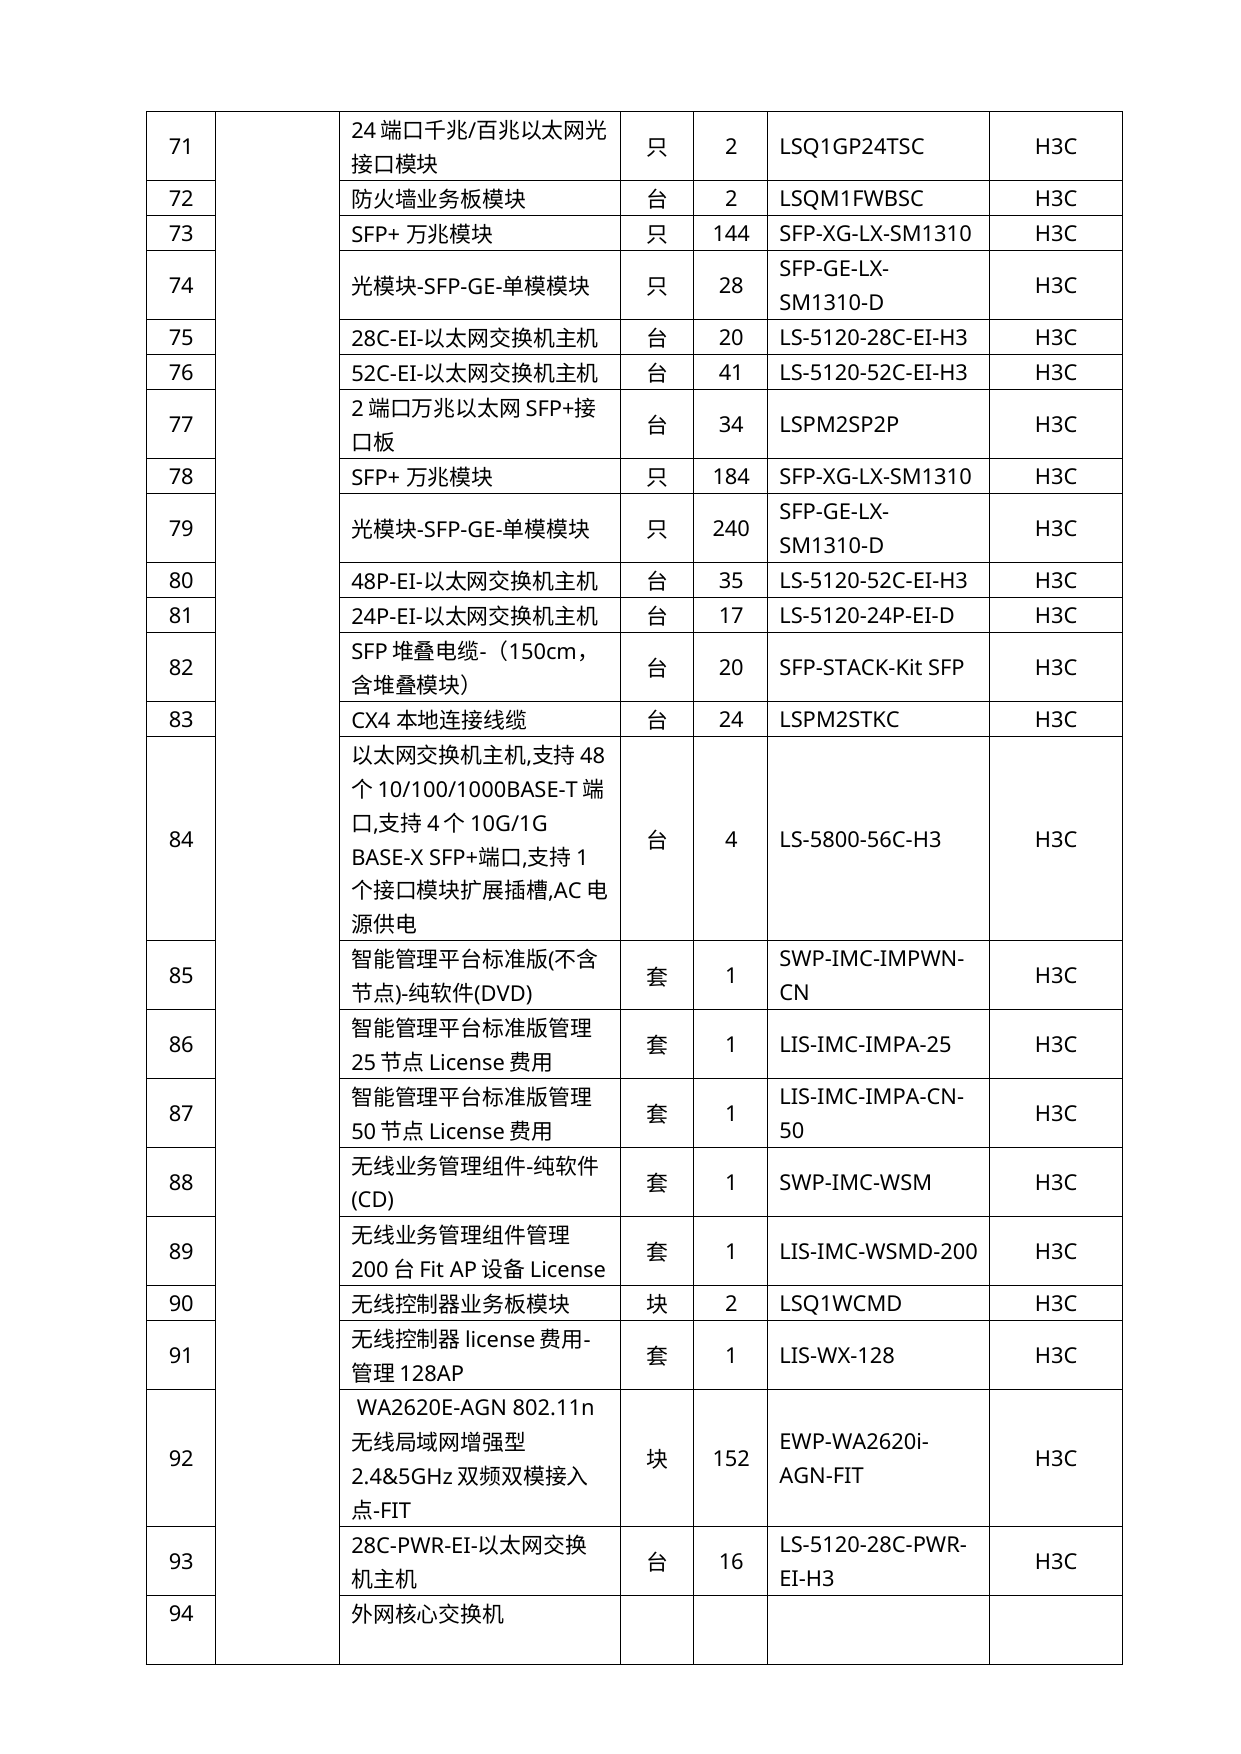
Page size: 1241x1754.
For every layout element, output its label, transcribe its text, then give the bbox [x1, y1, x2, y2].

table_cell H3C [990, 702, 1122, 736]
table_cell LIS-IMC-WSMD-200 [768, 1217, 989, 1285]
table_cell 92 [147, 1390, 215, 1526]
table_cell 77 [147, 390, 215, 458]
table_cell 152 [694, 1390, 767, 1526]
table_cell 4 [694, 737, 767, 940]
table_cell 85 [147, 941, 215, 1009]
table_cell H3C [990, 1390, 1122, 1526]
table_cell LS-5120-28C-EI-H3 [768, 320, 989, 354]
table_cell 79 [147, 494, 215, 562]
table_cell 75 [147, 320, 215, 354]
table_cell H3C [990, 1148, 1122, 1216]
table_cell LSQ1WCMD [768, 1286, 989, 1320]
table_cell 块 [621, 1286, 693, 1320]
table_cell 1 [694, 1010, 767, 1078]
table_cell LSQM1FWBSC [768, 181, 989, 215]
table_cell 20 [694, 320, 767, 354]
table_cell 块 [621, 1390, 693, 1526]
table_cell H3C [990, 598, 1122, 632]
table_cell 台 [621, 390, 693, 458]
table_cell H3C [990, 494, 1122, 562]
table_cell 智能管理平台标准版管理25节点License费用 [340, 1010, 620, 1078]
table_cell 52C-EI-以太网交换机主机 [340, 355, 620, 389]
table_cell H3C [990, 737, 1122, 940]
table_cell SFP-GE-LX-SM1310-D [768, 494, 989, 562]
table_cell H3C [990, 1286, 1122, 1320]
table_cell H3C [990, 459, 1122, 493]
table_cell 82 [147, 633, 215, 701]
table_cell 71 [147, 112, 215, 180]
table_cell LIS-IMC-IMPA-CN-50 [768, 1079, 989, 1147]
table_cell H3C [990, 251, 1122, 319]
table_cell 2 [694, 181, 767, 215]
table_cell SWP-IMC-WSM [768, 1148, 989, 1216]
table_cell 2 [694, 1286, 767, 1320]
table_cell 只 [621, 459, 693, 493]
table_cell LS-5120-52C-EI-H3 [768, 355, 989, 389]
table_cell 1 [694, 1321, 767, 1389]
table_cell SFP-XG-LX-SM1310 [768, 459, 989, 493]
table_cell 无线控制器license费用-管理128AP [340, 1321, 620, 1389]
table_cell 外网核心交换机 [340, 1596, 620, 1664]
table_cell 240 [694, 494, 767, 562]
table_cell 2端口万兆以太网SFP+接口板 [340, 390, 620, 458]
table_cell 只 [621, 251, 693, 319]
table_cell 80 [147, 563, 215, 597]
table_cell EWP-WA2620i-AGN-FIT [768, 1390, 989, 1526]
table_cell 1 [694, 1079, 767, 1147]
table_cell H3C [990, 563, 1122, 597]
table_cell H3C [990, 633, 1122, 701]
table_cell 72 [147, 181, 215, 215]
table_cell 防火墙业务板模块 [340, 181, 620, 215]
table_cell 34 [694, 390, 767, 458]
table_cell H3C [990, 355, 1122, 389]
table_cell 无线业务管理组件-纯软件(CD) [340, 1148, 620, 1216]
table_cell [694, 1596, 767, 1664]
table_cell 台 [621, 320, 693, 354]
table_cell 94 [147, 1596, 215, 1664]
table_cell 28C-PWR-EI-以太网交换机主机 [340, 1527, 620, 1595]
table_cell SFP堆叠电缆-（150cm，含堆叠模块） [340, 633, 620, 701]
table_cell LS-5800-56C-H3 [768, 737, 989, 940]
table_cell LSPM2STKC [768, 702, 989, 736]
table_cell 只 [621, 494, 693, 562]
table_cell 184 [694, 459, 767, 493]
table_cell 套 [621, 1217, 693, 1285]
table_cell 83 [147, 702, 215, 736]
table_cell SFP+ 万兆模块 [340, 216, 620, 250]
table_cell 2 [694, 112, 767, 180]
table_cell 套 [621, 1321, 693, 1389]
table_cell 86 [147, 1010, 215, 1078]
table_cell 台 [621, 181, 693, 215]
table_cell 24端口千兆/百兆以太网光接口模块 [340, 112, 620, 180]
table_cell 16 [694, 1527, 767, 1595]
table_cell 套 [621, 941, 693, 1009]
table_cell 台 [621, 563, 693, 597]
table_cell H3C [990, 941, 1122, 1009]
table_cell 91 [147, 1321, 215, 1389]
table_cell 74 [147, 251, 215, 319]
table_cell 无线控制器业务板模块 [340, 1286, 620, 1320]
table_cell SWP-IMC-IMPWN-CN [768, 941, 989, 1009]
table_cell H3C [990, 390, 1122, 458]
table_cell 24P-EI-以太网交换机主机 [340, 598, 620, 632]
table_cell LS-5120-28C-PWR-EI-H3 [768, 1527, 989, 1595]
table_cell [990, 1596, 1122, 1664]
table_cell 套 [621, 1010, 693, 1078]
table_cell H3C [990, 1527, 1122, 1595]
table_cell H3C [990, 181, 1122, 215]
table_cell LIS-WX-128 [768, 1321, 989, 1389]
table_cell 90 [147, 1286, 215, 1320]
table_cell 89 [147, 1217, 215, 1285]
table_cell H3C [990, 1321, 1122, 1389]
table_cell 93 [147, 1527, 215, 1595]
table_cell 87 [147, 1079, 215, 1147]
table_cell 以太网交换机主机,支持48个10/100/1000BASE-T端口,支持4个10G/1G BASE-X SFP+端口,支持1个接口模块扩展插槽,AC电源供电 [340, 737, 620, 940]
table_cell 76 [147, 355, 215, 389]
table_cell 28C-EI-以太网交换机主机 [340, 320, 620, 354]
table_cell 84 [147, 737, 215, 940]
table_cell LSPM2SP2P [768, 390, 989, 458]
table_cell H3C [990, 1217, 1122, 1285]
table_cell H3C [990, 112, 1122, 180]
table_cell 20 [694, 633, 767, 701]
table_cell 台 [621, 633, 693, 701]
table_cell SFP-STACK-Kit SFP [768, 633, 989, 701]
table_cell 台 [621, 1527, 693, 1595]
table_cell 只 [621, 216, 693, 250]
table_cell 无线业务管理组件管理200台Fit AP设备License [340, 1217, 620, 1285]
table_cell 88 [147, 1148, 215, 1216]
table_cell 41 [694, 355, 767, 389]
table_cell [768, 1596, 989, 1664]
table_cell 套 [621, 1079, 693, 1147]
table_cell 光模块-SFP-GE-单模模块 [340, 251, 620, 319]
table_cell 73 [147, 216, 215, 250]
table_cell 28 [694, 251, 767, 319]
table_cell 台 [621, 702, 693, 736]
table_cell 光模块-SFP-GE-单模模块 [340, 494, 620, 562]
table_cell LS-5120-24P-EI-D [768, 598, 989, 632]
table_cell LIS-IMC-IMPA-25 [768, 1010, 989, 1078]
table_cell 只 [621, 112, 693, 180]
table_cell H3C [990, 320, 1122, 354]
table_cell 1 [694, 1217, 767, 1285]
table_cell 1 [694, 1148, 767, 1216]
table_cell 17 [694, 598, 767, 632]
table_cell SFP-XG-LX-SM1310 [768, 216, 989, 250]
table_cell 台 [621, 598, 693, 632]
table_cell CX4 本地连接线缆 [340, 702, 620, 736]
table_cell 144 [694, 216, 767, 250]
table_cell 35 [694, 563, 767, 597]
table_cell SFP-GE-LX-SM1310-D [768, 251, 989, 319]
table_cell 智能管理平台标准版(不含节点)-纯软件(DVD) [340, 941, 620, 1009]
table_cell 套 [621, 1148, 693, 1216]
table_cell H3C [990, 1079, 1122, 1147]
table_cell 台 [621, 737, 693, 940]
table_cell 24 [694, 702, 767, 736]
table_cell 81 [147, 598, 215, 632]
table_cell 78 [147, 459, 215, 493]
table_cell H3C [990, 216, 1122, 250]
table_cell WA2620E-AGN 802.11n无线局域网增强型2.4&5GHz双频双模接入点-FIT [340, 1390, 620, 1526]
table_cell 智能管理平台标准版管理50节点License费用 [340, 1079, 620, 1147]
table_cell 48P-EI-以太网交换机主机 [340, 563, 620, 597]
table_cell LS-5120-52C-EI-H3 [768, 563, 989, 597]
table_cell 台 [621, 355, 693, 389]
table_cell SFP+ 万兆模块 [340, 459, 620, 493]
table_cell 1 [694, 941, 767, 1009]
table_cell LSQ1GP24TSC [768, 112, 989, 180]
table_cell [621, 1596, 693, 1664]
table_cell H3C [990, 1010, 1122, 1078]
